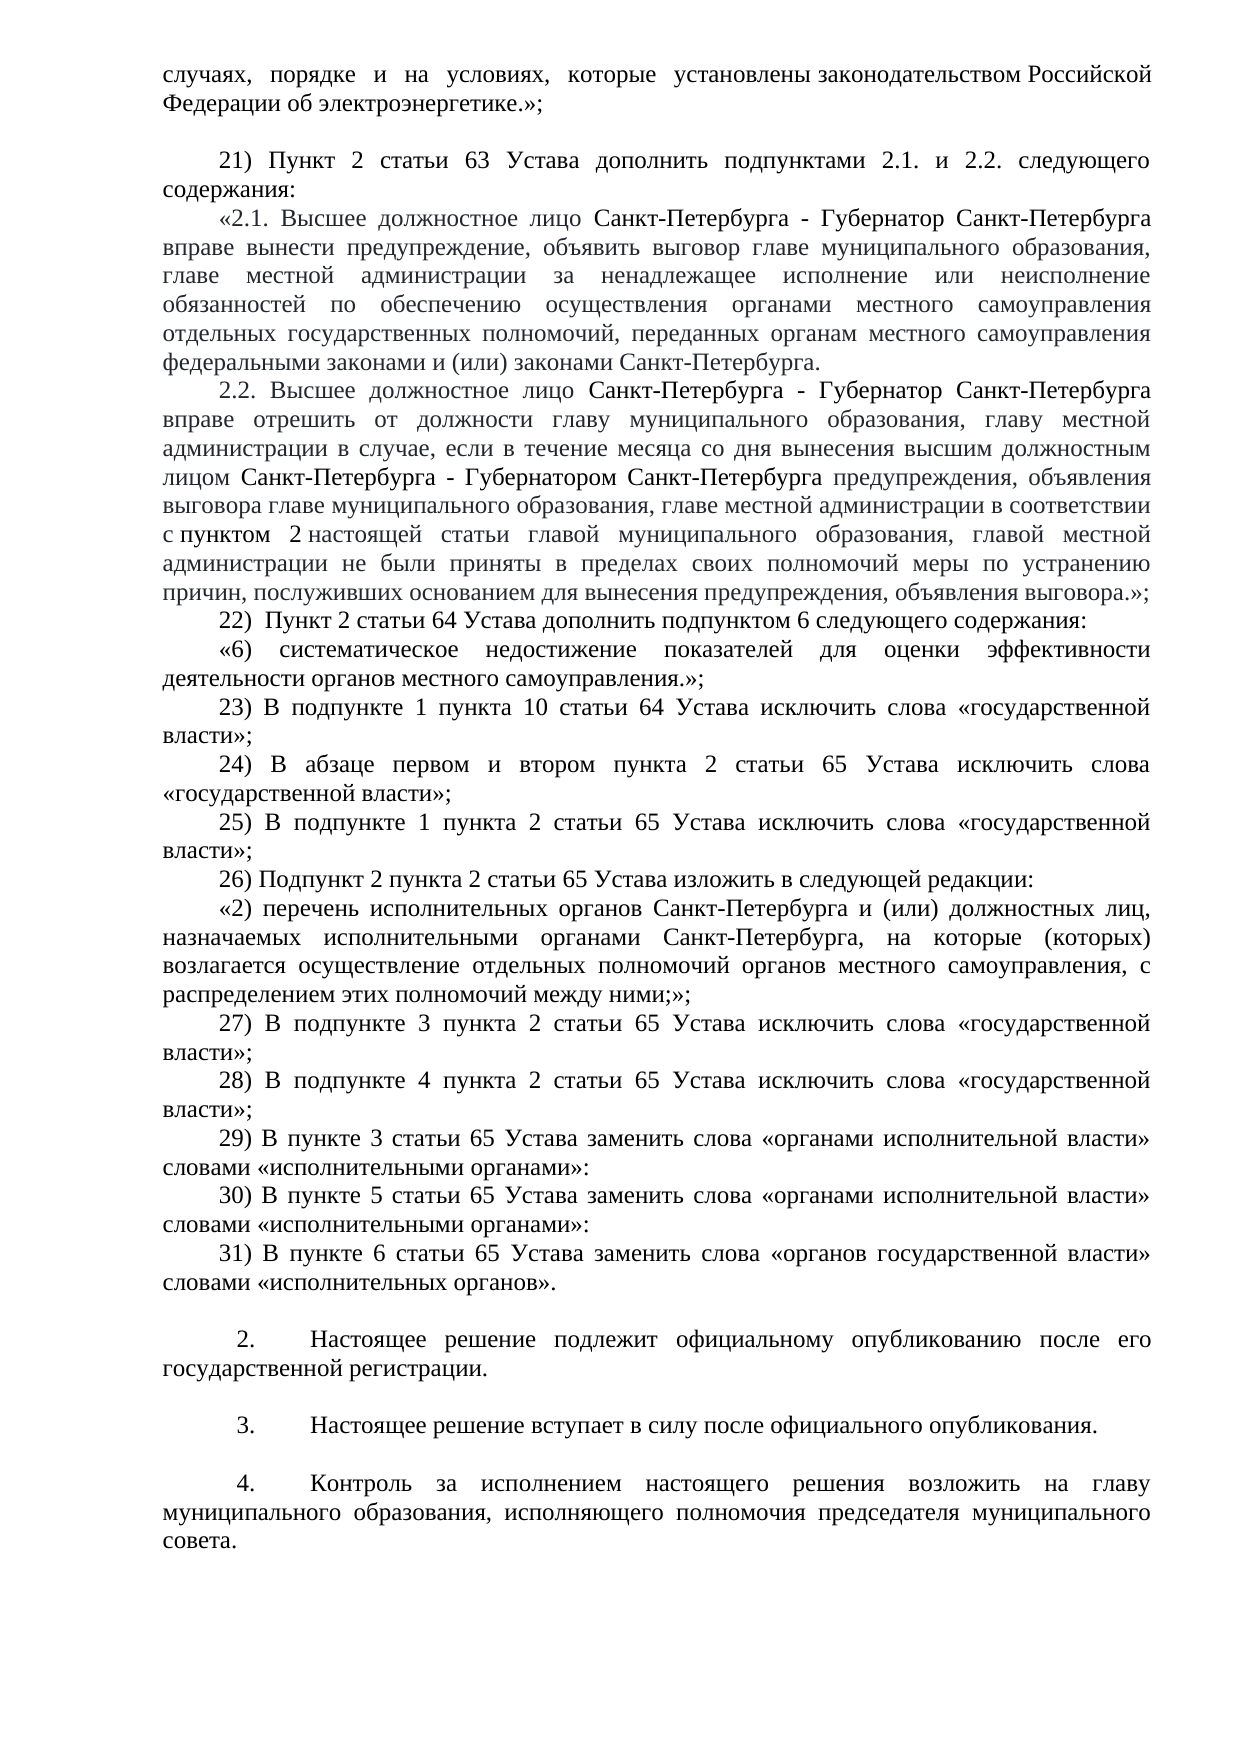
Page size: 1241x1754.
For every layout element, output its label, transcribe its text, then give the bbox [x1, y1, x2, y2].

text 31) В пункте 6 статьи 65 Устава заменить слова «органов государственной власти» словами «исполнительных органов». [162, 1238, 1152, 1295]
text «2.1. Высшее должностное лицо Санкт-Петербурга - Губернатор Санкт-Петербурга вправе вынести предупреждение, объявить выговор главе муниципального образования, главе местной администрации за ненадлежащее исполнение или неисполнение обязанностей по обеспечению осуществления органами местного самоуправления отдельных государственных полномочий, переданных органам местного самоуправления федеральными законами и (или) законами Санкт-Петербурга. [162, 203, 1152, 375]
text 27) В подпункте 3 пункта 2 статьи 65 Устава исключить слова «государственной власти»; [162, 1008, 1152, 1065]
text 23) В подпункте 1 пункта 10 статьи 64 Устава исключить слова «государственной власти»; [162, 692, 1152, 749]
text 25) В подпункте 1 пункта 2 статьи 65 Устава исключить слова «государственной власти»; [162, 807, 1152, 864]
text «2) перечень исполнительных органов Санкт-Петербурга и (или) должностных лиц, назначаемых исполнительными органами Санкт-Петербурга, на которые (которых) возлагается осуществление отдельных полномочий органов местного самоуправления, с распределением этих полномочий между ними;»; [162, 893, 1152, 1008]
list Настоящее решение подлежит официальному опубликованию после его государственной регистрации. [162, 1324, 1152, 1382]
text 24) В абзаце первом и втором пункта 2 статьи 65 Устава исключить слова «государственной власти»; [162, 749, 1152, 807]
text 22) Пункт 2 статьи 64 Устава дополнить подпунктом 6 следующего содержания: [162, 605, 1152, 634]
text «6) систематическое недостижение показателей для оценки эффективности деятельности органов местного самоуправления.»; [162, 634, 1152, 692]
list Настоящее решение вступает в силу после официального опубликования. [162, 1410, 1152, 1439]
text 28) В подпункте 4 пункта 2 статьи 65 Устава исключить слова «государственной власти»; [162, 1065, 1152, 1123]
list Контроль за исполнением настоящего решения возложить на главу муниципального образования, исполняющего полномочия председателя муниципального совета. [162, 1468, 1152, 1554]
text 21) Пункт 2 статьи 63 Устава дополнить подпунктами 2.1. и 2.2. следующего содержания: [162, 145, 1152, 203]
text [162, 59, 1152, 117]
text 2.2. Высшее должностное лицо Санкт-Петербурга - Губернатор Санкт-Петербурга вправе отрешить от должности главу муниципального образования, главу местной администрации в случае, если в течение месяца со дня вынесения высшим должностным лицом Санкт-Петербурга - Губернатором Санкт-Петербурга предупреждения, объявления выговора главе муниципального образования, главе местной администрации в соответствии с пунктом 2 настоящей статьи главой муниципального образования, главой местной администрации не были приняты в пределах своих полномочий меры по устранению причин, послуживших основанием для вынесения предупреждения, объявления выговора.»; [162, 375, 1152, 605]
text 30) В пункте 5 статьи 65 Устава заменить слова «органами исполнительной власти» словами «исполнительными органами»: [162, 1180, 1152, 1238]
text 29) В пункте 3 статьи 65 Устава заменить слова «органами исполнительной власти» словами «исполнительными органами»: [162, 1123, 1152, 1180]
text 26) Подпункт 2 пункта 2 статьи 65 Устава изложить в следующей редакции: [162, 864, 1152, 893]
